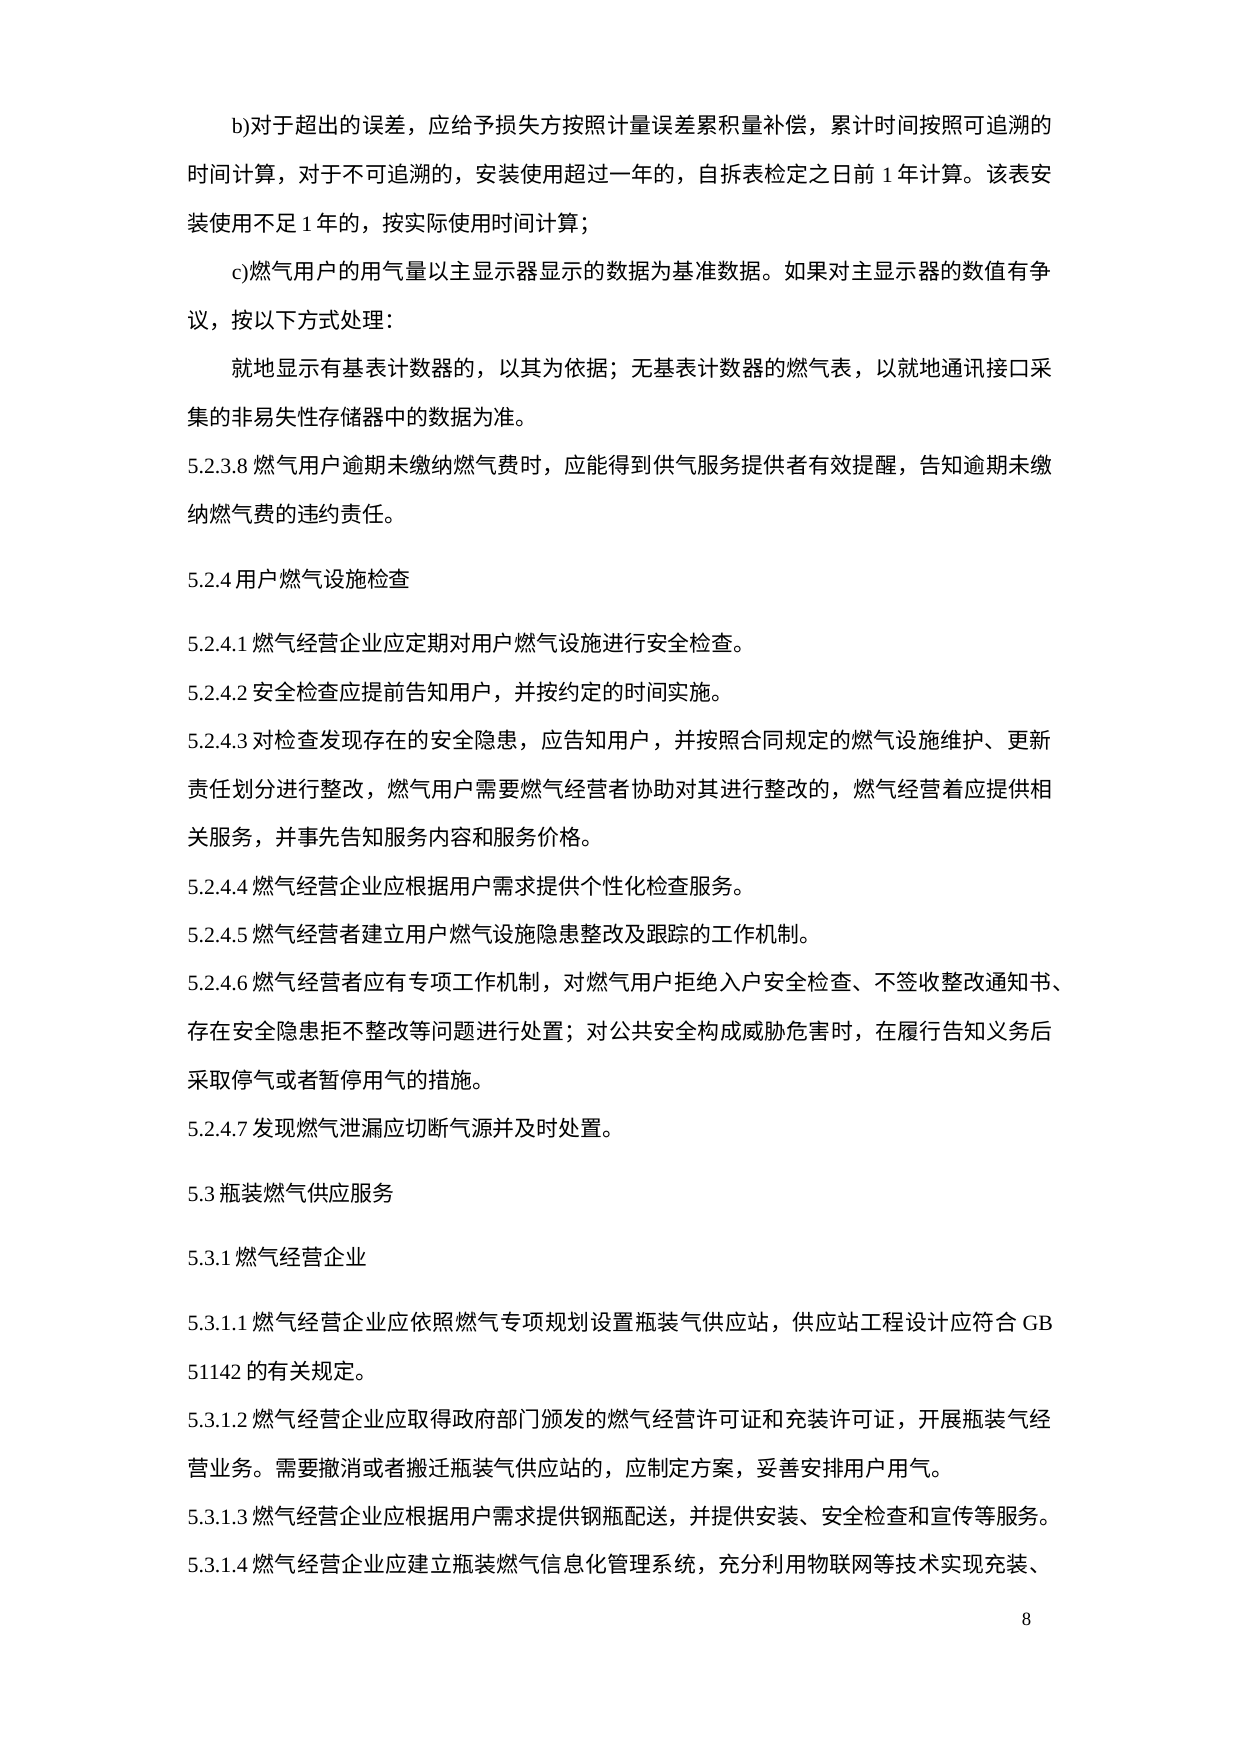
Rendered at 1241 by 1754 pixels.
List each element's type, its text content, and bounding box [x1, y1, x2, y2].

text 5.3.1.2燃气经营企业应取得政府部门颁发的燃气经营许可证和充装许可证，开展瓶装气经营业务。需要撤消或者搬迁瓶装气供应站的，应制定方案，妥善安排用户用气。 [187, 1402, 1053, 1483]
text c)燃气用户的用气量以主显示器显示的数据为基准数据。如果对主显示器的数值有争议，按以下方式处理： [187, 254, 1053, 335]
text 5.2.4.4燃气经营企业应根据用户需求提供个性化检查服务。 [187, 868, 1053, 901]
text 5.3.1.1燃气经营企业应依照燃气专项规划设置瓶装气供应站，供应站工程设计应符合GB 51142的有关规定。 [187, 1304, 1053, 1386]
text 5.2.4.3对检查发现存在的安全隐患，应告知用户，并按照合同规定的燃气设施维护、更新责任划分进行整改，燃气用户需要燃气经营者协助对其进行整改的，燃气经营着应提供相关服务，并事先告知服务内容和服务价格。 [187, 722, 1053, 852]
text 5.2.4.6燃气经营者应有专项工作机制，对燃气用户拒绝入户安全检查、不签收整改通知书、存在安全隐患拒不整改等问题进行处置；对公共安全构成威胁危害时，在履行告知义务后采取停气或者暂停用气的措施。 [187, 965, 1053, 1095]
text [187, 1547, 1053, 1579]
text 5.2.4用户燃气设施检查 [187, 561, 1053, 594]
text 5.2.4.7发现燃气泄漏应切断气源并及时处置。 [187, 1111, 1053, 1143]
text 就地显示有基表计数器的，以其为依据；无基表计数器的燃气表，以就地通讯接口采集的非易失性存储器中的数据为准。 [187, 351, 1053, 432]
text 5.2.4.2安全检查应提前告知用户，并按约定的时间实施。 [187, 674, 1053, 707]
text 5.2.3.8 燃气用户逾期未缴纳燃气费时，应能得到供气服务提供者有效提醒，告知逾期未缴纳燃气费的违约责任。 [187, 448, 1053, 529]
text 5.2.4.1燃气经营企业应定期对用户燃气设施进行安全检查。 [187, 626, 1053, 658]
text b)对于超出的误差，应给予损失方按照计量误差累积量补偿，累计时间按照可追溯的时间计算，对于不可追溯的，安装使用超过一年的，自拆表检定之日前1年计算。该表安装使用不足1年的，按实际使用时间计算； [187, 108, 1053, 238]
text 5.3.1燃气经营企业 [187, 1240, 1053, 1272]
text 5.3瓶装燃气供应服务 [187, 1175, 1053, 1208]
text 5.2.4.5燃气经营者建立用户燃气设施隐患整改及跟踪的工作机制。 [187, 917, 1053, 949]
text 5.3.1.3燃气经营企业应根据用户需求提供钢瓶配送，并提供安装、安全检查和宣传等服务。 [187, 1499, 1053, 1531]
